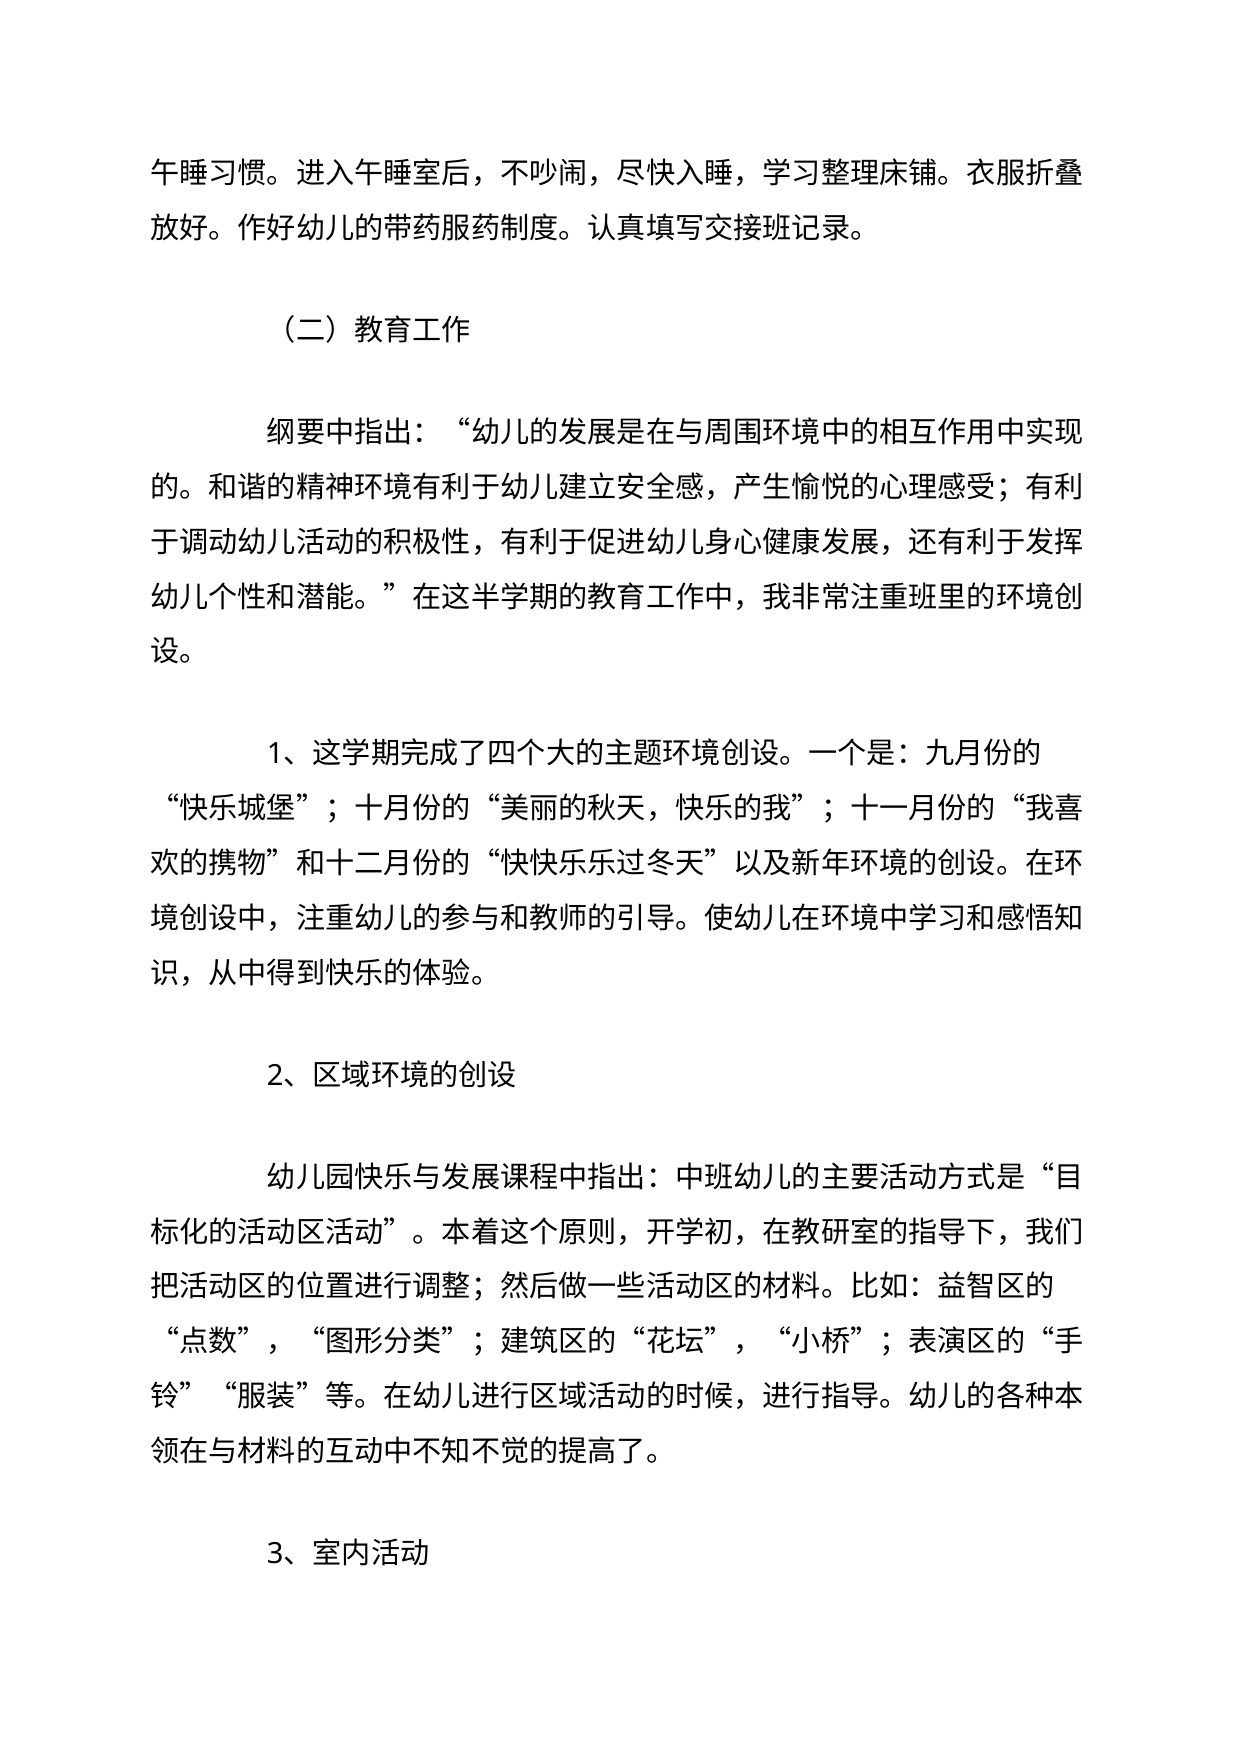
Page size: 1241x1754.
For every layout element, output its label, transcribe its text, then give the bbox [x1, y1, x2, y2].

text （二）教育工作 [150, 307, 1090, 349]
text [150, 150, 1090, 247]
text 2、区域环境的创设 [150, 1051, 1090, 1094]
text 1、这学期完成了四个大的主题环境创设。一个是：九月份的“快乐城堡”；十月份的“美丽的秋天，快乐的我”；十一月份的“我喜欢的携物”和十二月份的“快快乐乐过冬天”以及新年环境的创设。在环境创设中，注重幼儿的参与和教师的引导。使幼儿在环境中学习和感悟知识，从中得到快乐的体验。 [150, 730, 1090, 992]
text 纲要中指出：“幼儿的发展是在与周围环境中的相互作用中实现的。和谐的精神环境有利于幼儿建立安全感，产生愉悦的心理感受；有利于调动幼儿活动的积极性，有利于促进幼儿身心健康发展，还有利于发挥幼儿个性和潜能。”在这半学期的教育工作中，我非常注重班里的环境创设。 [150, 408, 1090, 670]
text 幼儿园快乐与发展课程中指出：中班幼儿的主要活动方式是“目标化的活动区活动”。本着这个原则，开学初，在教研室的指导下，我们把活动区的位置进行调整；然后做一些活动区的材料。比如：益智区的“点数”，“图形分类”；建筑区的“花坛”，“小桥”；表演区的“手铃”“服装”等。在幼儿进行区域活动的时候，进行指导。幼儿的各种本领在与材料的互动中不知不觉的提高了。 [150, 1153, 1090, 1470]
text 3、室内活动 [150, 1529, 1090, 1572]
